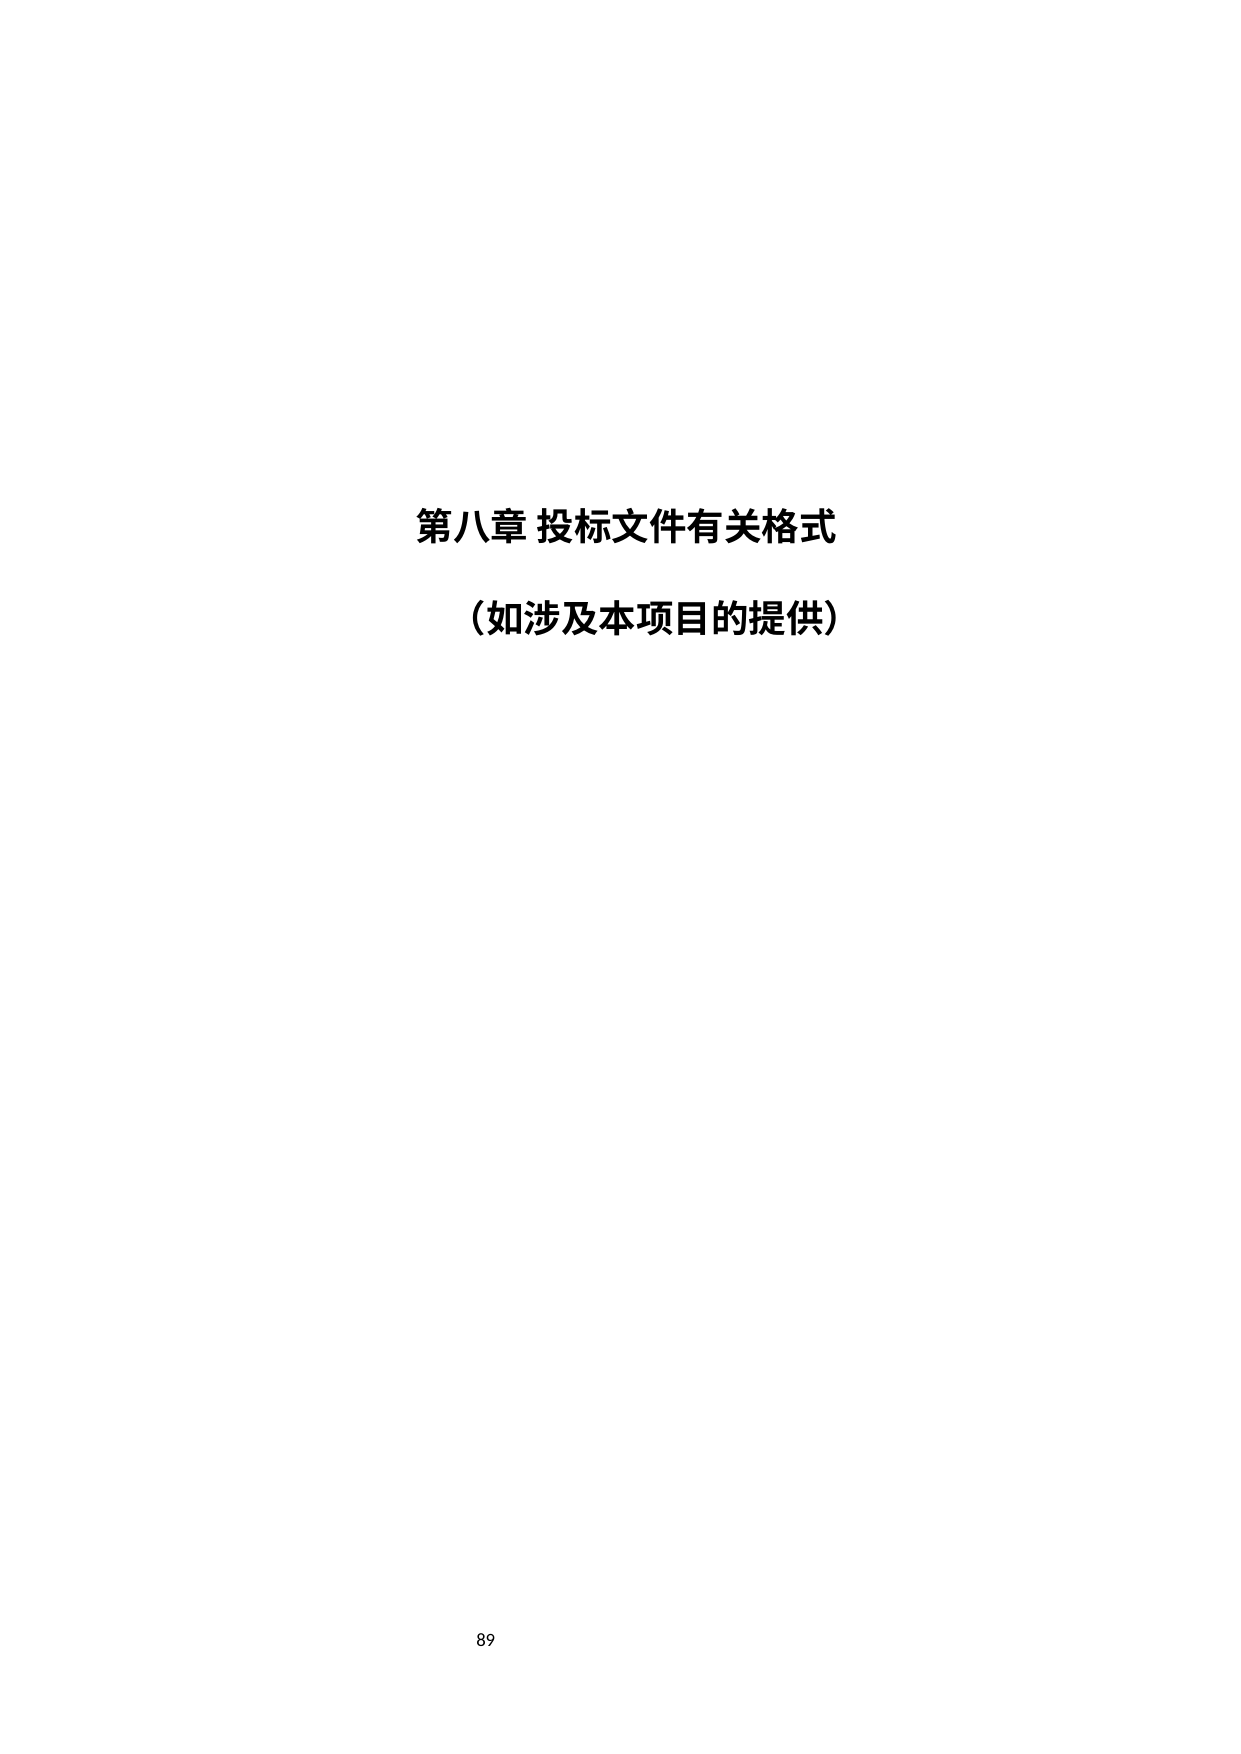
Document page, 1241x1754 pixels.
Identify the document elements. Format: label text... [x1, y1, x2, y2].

text 第八章 投标文件有关格式 [165, 491, 1087, 556]
text （如涉及本项目的提供） [165, 583, 1087, 648]
